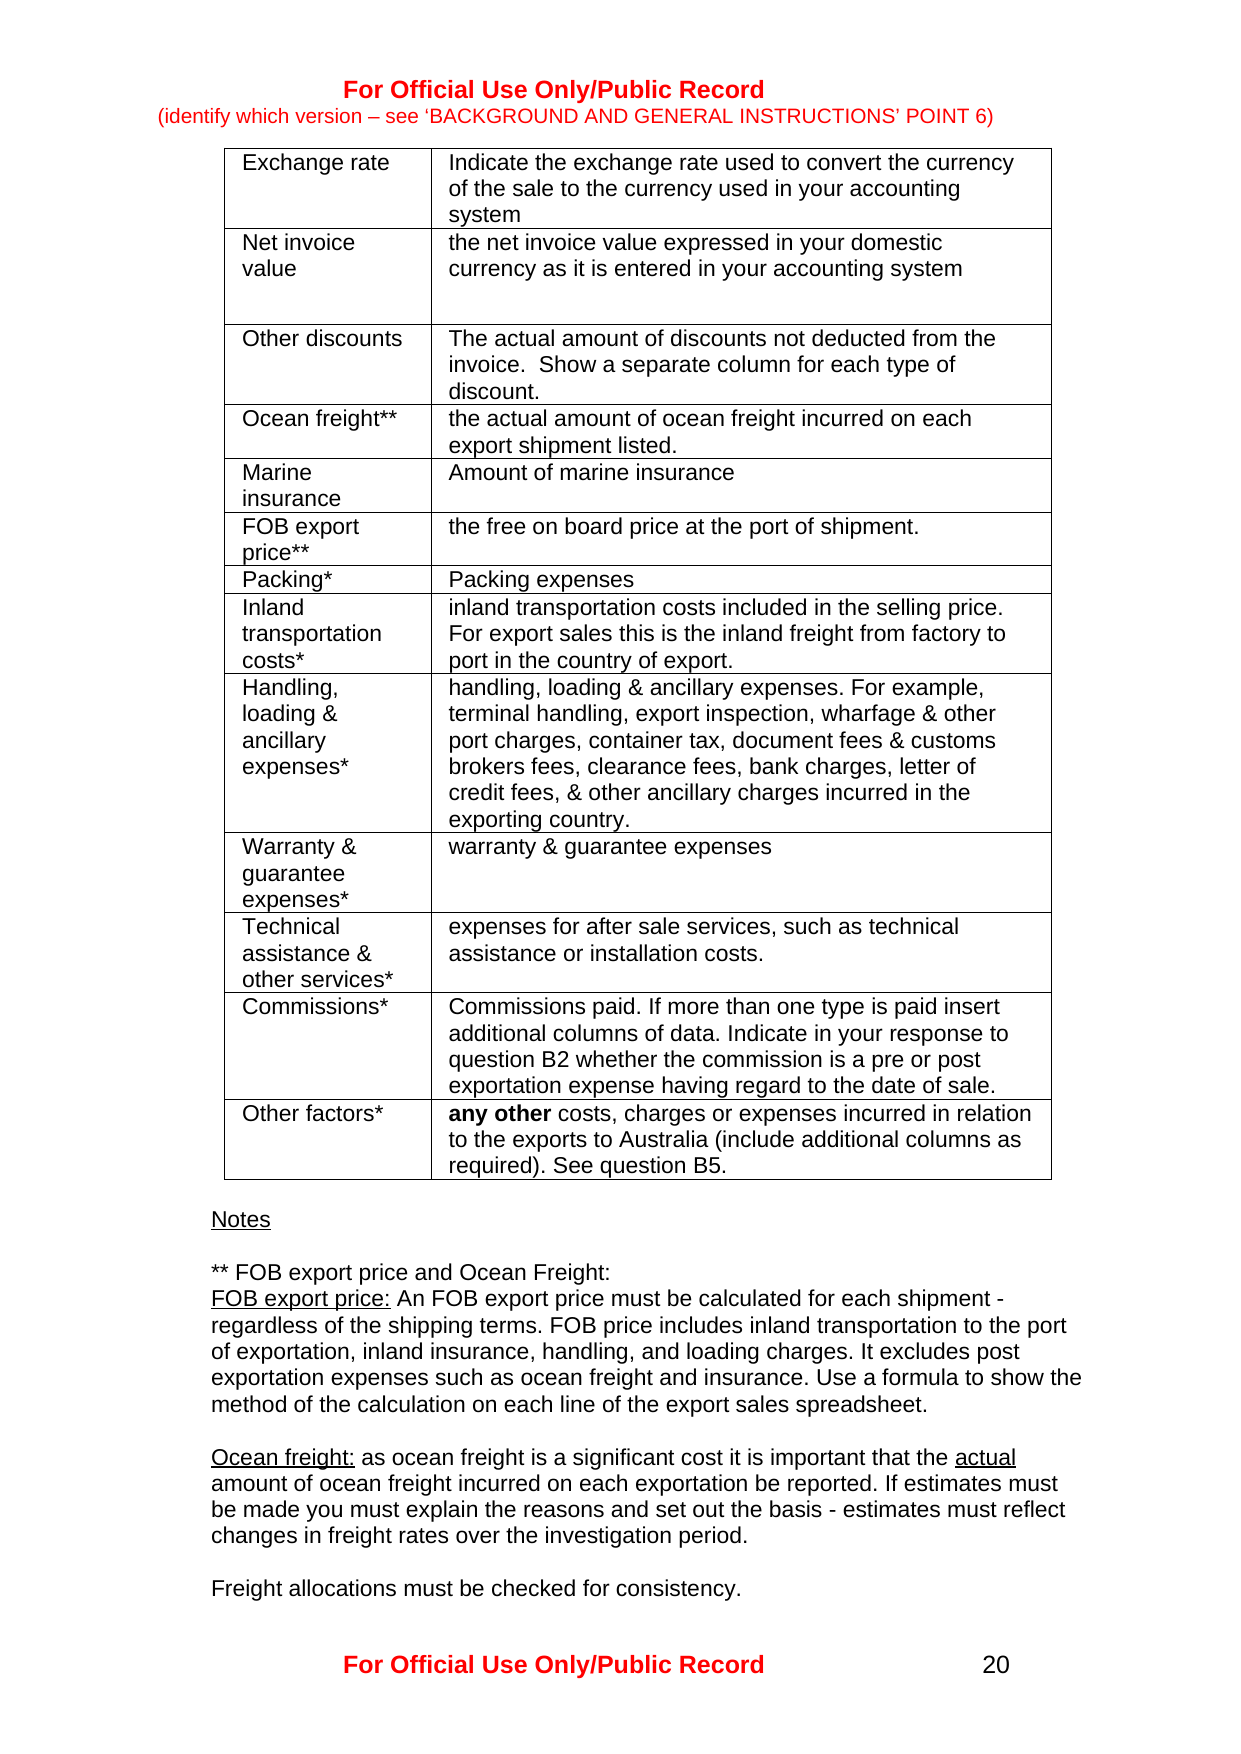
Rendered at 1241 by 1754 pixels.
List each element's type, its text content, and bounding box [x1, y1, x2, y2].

table_cell Indicate the exchange rate used to convert the currency of the sale to the currency used in your accounting system [432, 149, 1051, 228]
table_cell Handling, loading & ancillary expenses* [225, 674, 431, 832]
table_cell the free on board price at the port of shipment. [432, 513, 1051, 565]
table_cell Packing expenses [432, 566, 1051, 593]
table_cell Technical assistance & other services* [225, 913, 431, 992]
table_cell the actual amount of ocean freight incurred on each export shipment listed. [432, 405, 1051, 458]
table_cell Net invoice value [225, 229, 431, 324]
table_cell any other costs, charges or expenses incurred in relation to the exports to (include additional columns as required). See question B5. [432, 1100, 1051, 1179]
table_cell The actual amount of discounts not deducted from the invoice. Show a separate column for each type of discount. [432, 325, 1051, 404]
table_cell the net invoice value expressed in your domestic currency as it is entered in your accounting system [432, 229, 1051, 324]
text Freight allocations must be checked for consistency. [211, 1575, 1087, 1602]
table_cell Commissions paid. If more than one type is paid insert additional columns of data. Indicate in your response to question B2 whether the commission is a pre or post exportation expense having regard to the date of sale. [432, 993, 1051, 1099]
text Ocean freight: as ocean freight is a significant cost it is important that the actual amount of ocean freight incurred on each exportation be reported. If estimates must be made you must explain the reasons and set out the basis - estimates must reflect changes in freight rates over the investigation period. [211, 1443, 1087, 1549]
table_cell Amount of marine insurance [432, 459, 1051, 512]
table_cell Packing* [225, 566, 431, 593]
table_cell FOB export price** [225, 513, 431, 565]
table_cell handling, loading & ancillary expenses. For example, terminal handling, export inspection, wharfage & other port charges, container tax, document fees & customs brokers fees, clearance fees, bank charges, letter of credit fees, & other ancillary charges incurred in the exporting country. [432, 674, 1051, 832]
table_cell Exchange rate [225, 149, 431, 228]
table_cell Marine insurance [225, 459, 431, 512]
table_cell Other factors* [225, 1100, 431, 1179]
table_cell Commissions* [225, 993, 431, 1099]
text ** FOB export price and Ocean Freight: [211, 1259, 1087, 1285]
text FOB export price: An FOB export price must be calculated for each shipment - regardless of the shipping terms. FOB price includes inland transportation to the port of exportation, inland insurance, handling, and loading charges. It excludes post exportation expenses such as ocean freight and insurance. Use a formula to show the method of the calculation on each line of the export sales spreadsheet. [211, 1285, 1087, 1417]
table_cell Warranty & guarantee expenses* [225, 833, 431, 912]
table_cell Ocean freight** [225, 405, 431, 458]
table_cell expenses for after sale services, such as technical assistance or installation costs. [432, 913, 1051, 992]
table_cell inland transportation costs included in the selling price. For export sales this is the inland freight from factory to port in the country of export. [432, 594, 1051, 673]
table_cell Inland transportation costs* [225, 594, 431, 673]
table_cell warranty & guarantee expenses [432, 833, 1051, 912]
table_cell Other discounts [225, 325, 431, 404]
text Notes [211, 1206, 1087, 1233]
